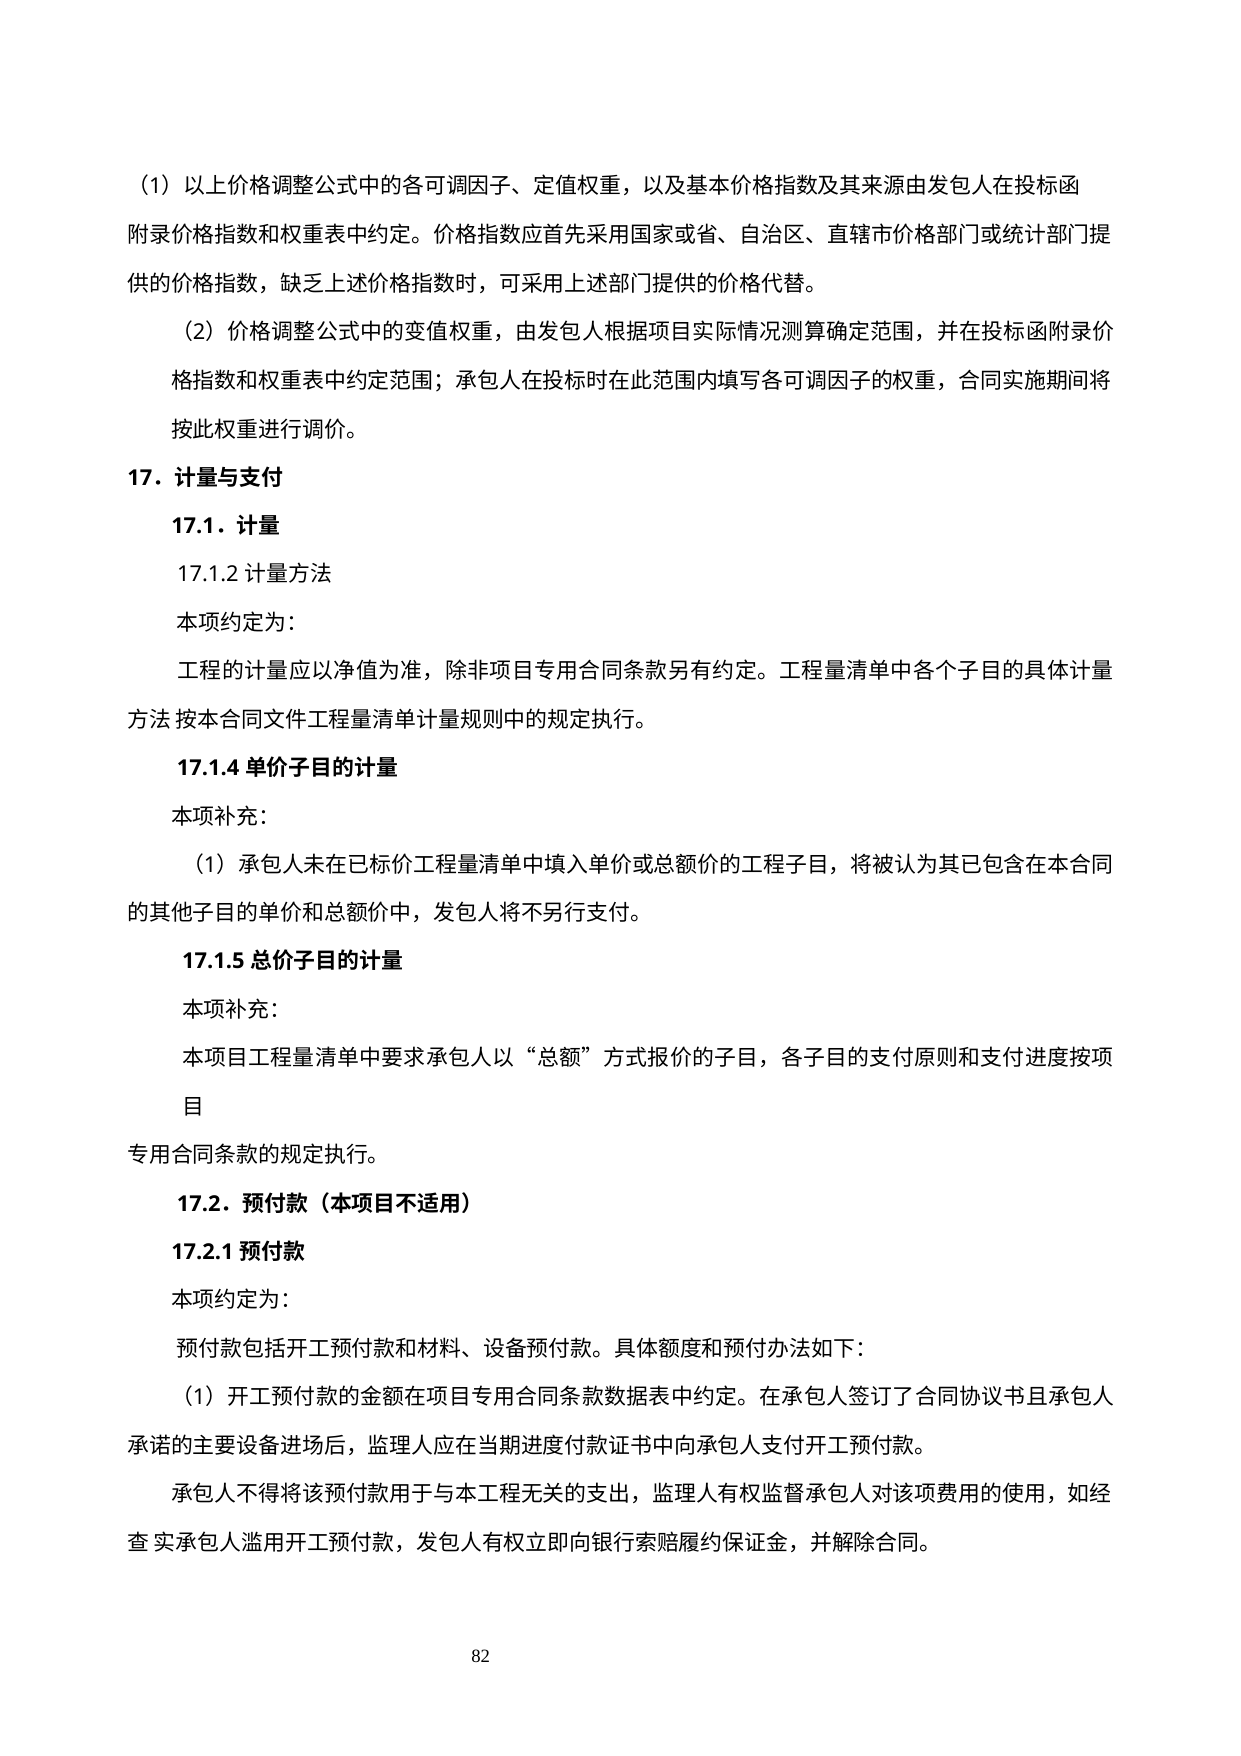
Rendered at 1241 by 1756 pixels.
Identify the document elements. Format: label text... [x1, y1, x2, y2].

subtitle 本项目工程量清单中要求承包人以“总额”方式报价的子目，各子目的支付原则和支付进度按项目 [182, 1040, 1115, 1121]
subtitle 本项补充： [127, 798, 1115, 831]
subtitle 价格调整公式中的变值权重，由发包人根据项目实际情况测算确定范围，并在投标函附录价格指数和权重表中约定范围；承包人在投标时在此范围内填写各可调因子的权重，合同实施期间将按此权重进行调价。 [171, 314, 1115, 444]
subtitle 本项约定为： [127, 604, 1115, 637]
subtitle 本项补充： [182, 992, 1115, 1024]
subtitle 17.1.2 计量方法 [127, 556, 1115, 589]
subtitle 17.2．预付款（本项目不适用） [127, 1185, 1115, 1218]
subtitle 工程的计量应以净值为准，除非项目专用合同条款另有约定。工程量清单中各个子目的具体计量方法 按本合同文件工程量清单计量规则中的规定执行。 [127, 653, 1115, 734]
subtitle 专用合同条款的规定执行。 [127, 1137, 1115, 1169]
subtitle 承包人未在已标价工程量清单中填入单价或总额价的工程子目，将被认为其已包含在本合同 [182, 847, 1115, 879]
subtitle 本项约定为： [127, 1282, 1115, 1314]
subtitle 计量与支付 [127, 459, 1115, 492]
subtitle 以上价格调整公式中的各可调因子、定值权重，以及基本价格指数及其来源由发包人在投标函 [127, 168, 1115, 201]
subtitle 17.1．计量 [127, 508, 1115, 540]
subtitle 17.2.1 预付款 [127, 1234, 1115, 1266]
subtitle 17.1.4 单价子目的计量 [127, 750, 1115, 782]
subtitle 附录价格指数和权重表中约定。价格指数应首先采用国家或省、自治区、直辖市价格部门或统计部门提供的价格指数，缺乏上述价格指数时，可采用上述部门提供的价格代替。 [127, 217, 1115, 298]
subtitle 的其他子目的单价和总额价中，发包人将不另行支付。 [127, 895, 1115, 927]
subtitle 预付款包括开工预付款和材料、设备预付款。具体额度和预付办法如下： [127, 1330, 1115, 1363]
subtitle 开工预付款的金额在项目专用合同条款数据表中约定。在承包人签订了合同协议书且承包人承诺的主要设备进场后，监理人应在当期进度付款证书中向承包人支付开工预付款。 [127, 1379, 1115, 1460]
subtitle 承包人不得将该预付款用于与本工程无关的支出，监理人有权监督承包人对该项费用的使用，如经查 实承包人滥用开工预付款，发包人有权立即向银行索赔履约保证金，并解除合同。 [127, 1476, 1115, 1557]
subtitle 17.1.5 总价子目的计量 [182, 943, 1115, 976]
